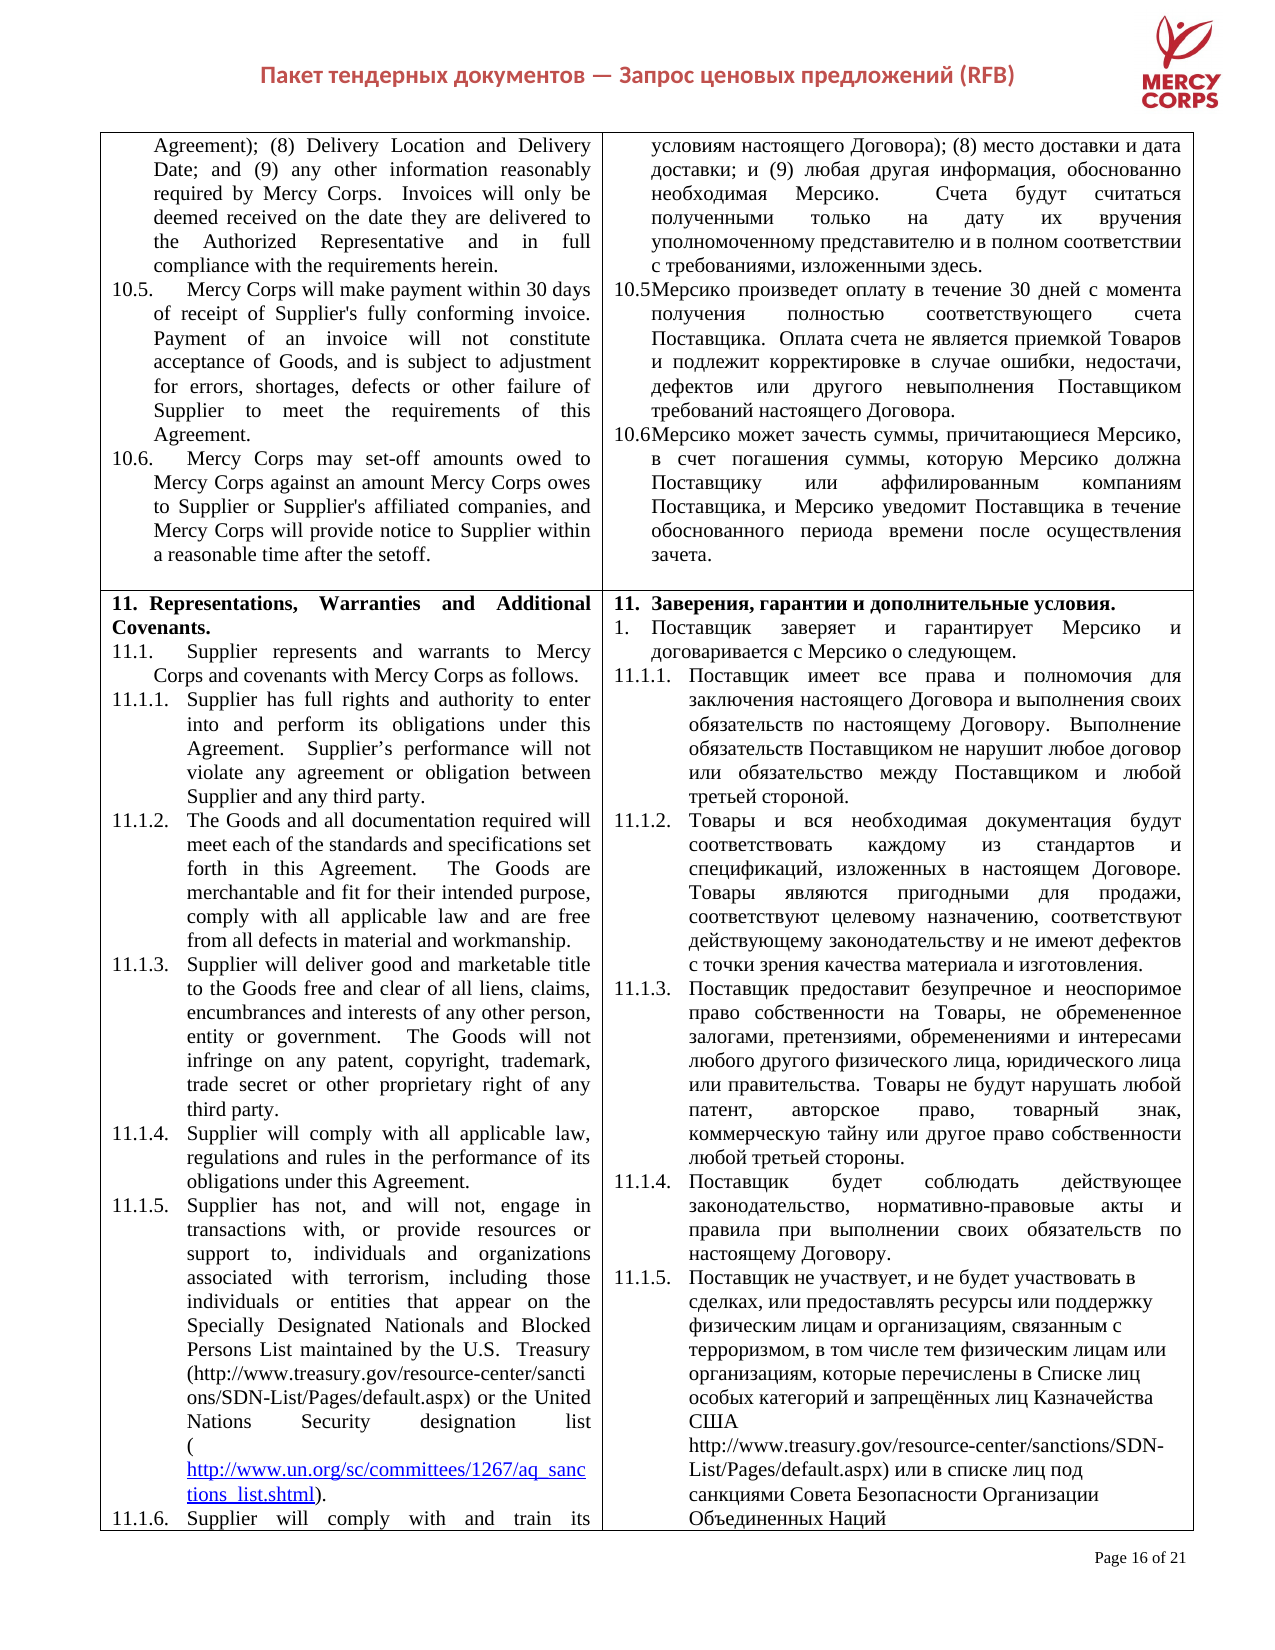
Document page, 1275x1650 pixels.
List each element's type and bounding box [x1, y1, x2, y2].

table_cell [101, 133, 602, 590]
table_cell [603, 591, 1193, 1529]
picture [1134, 9, 1224, 114]
table_cell [101, 591, 602, 1529]
table_cell [603, 133, 1193, 590]
